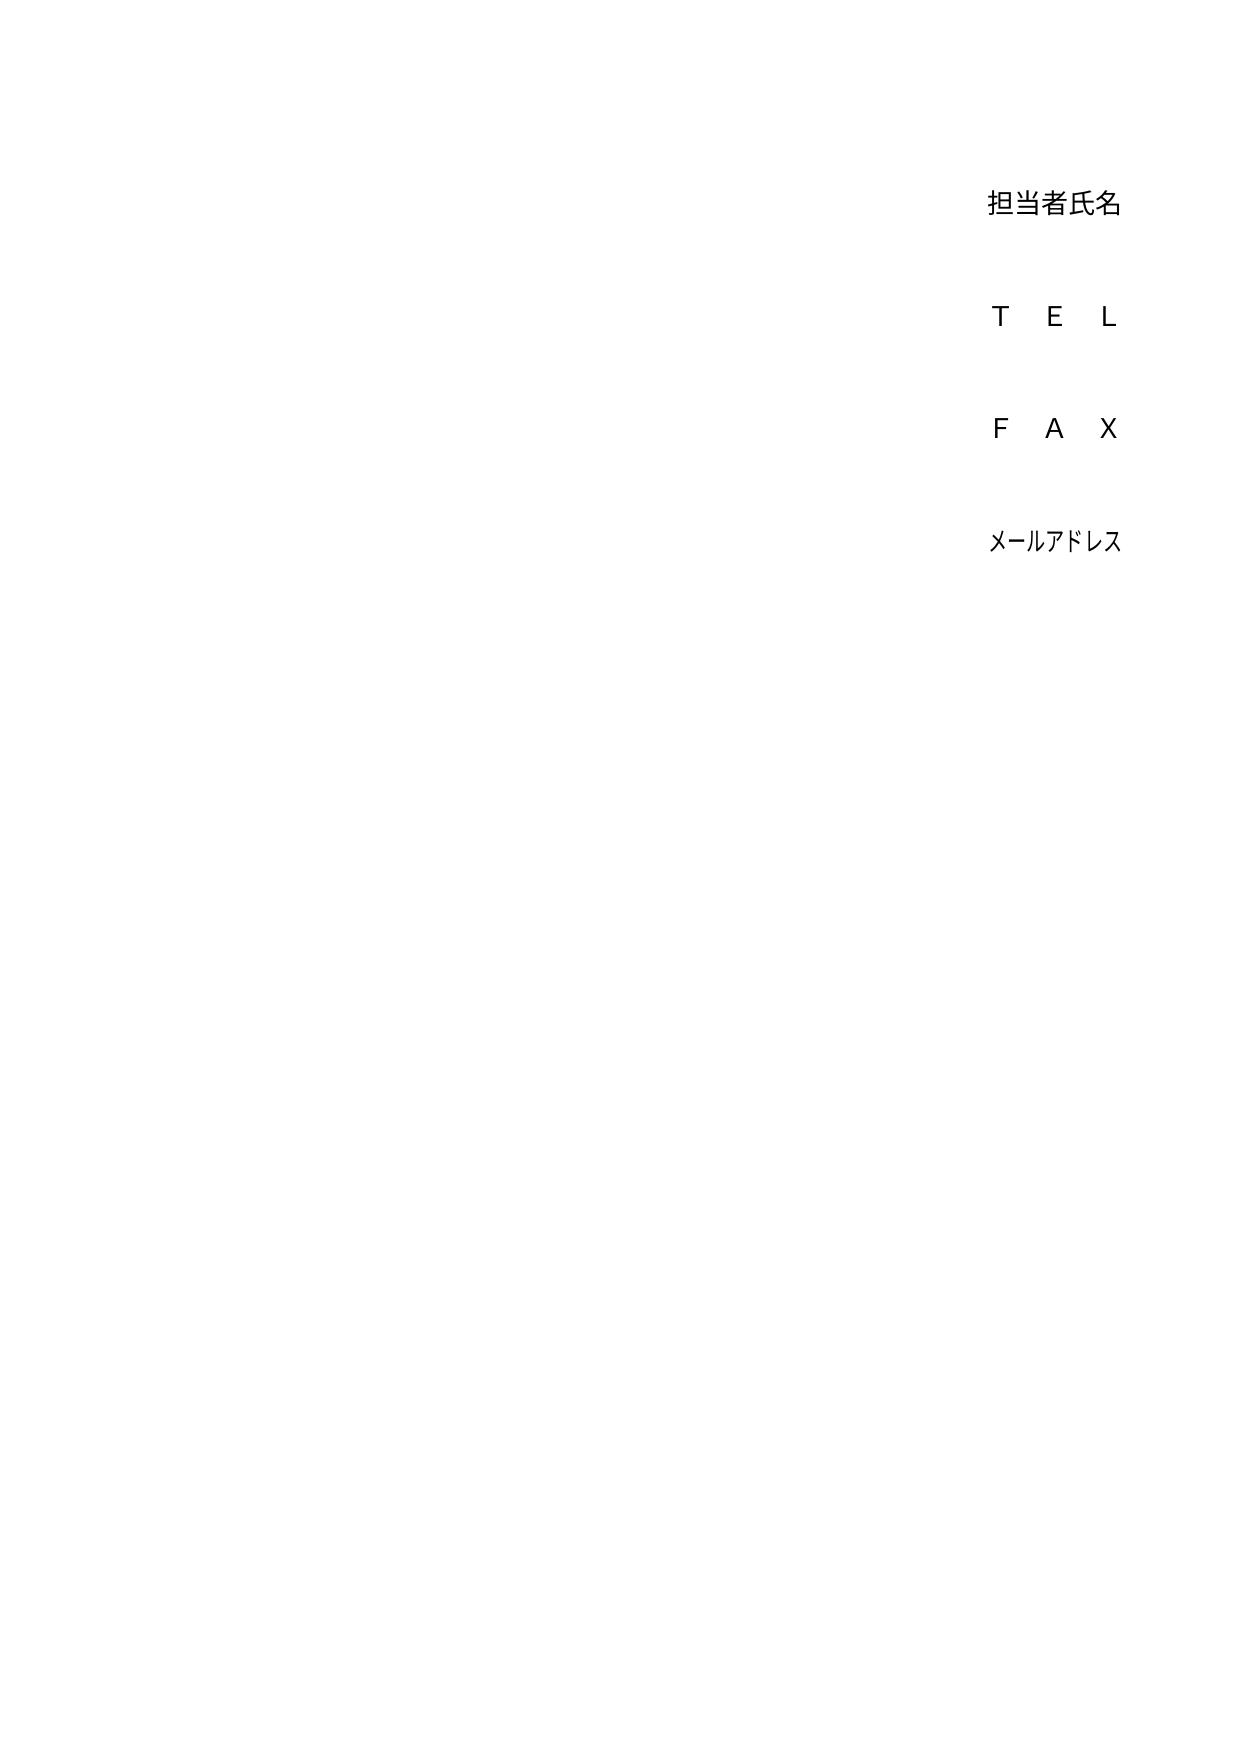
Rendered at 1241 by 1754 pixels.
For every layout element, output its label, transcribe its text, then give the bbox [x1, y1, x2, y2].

text メールアドレス [118, 502, 1122, 577]
text 担当者氏名 [118, 164, 1122, 239]
text Ｔ Ｅ Ｌ [118, 277, 1122, 352]
text Ｆ Ａ Ｘ [118, 389, 1122, 464]
